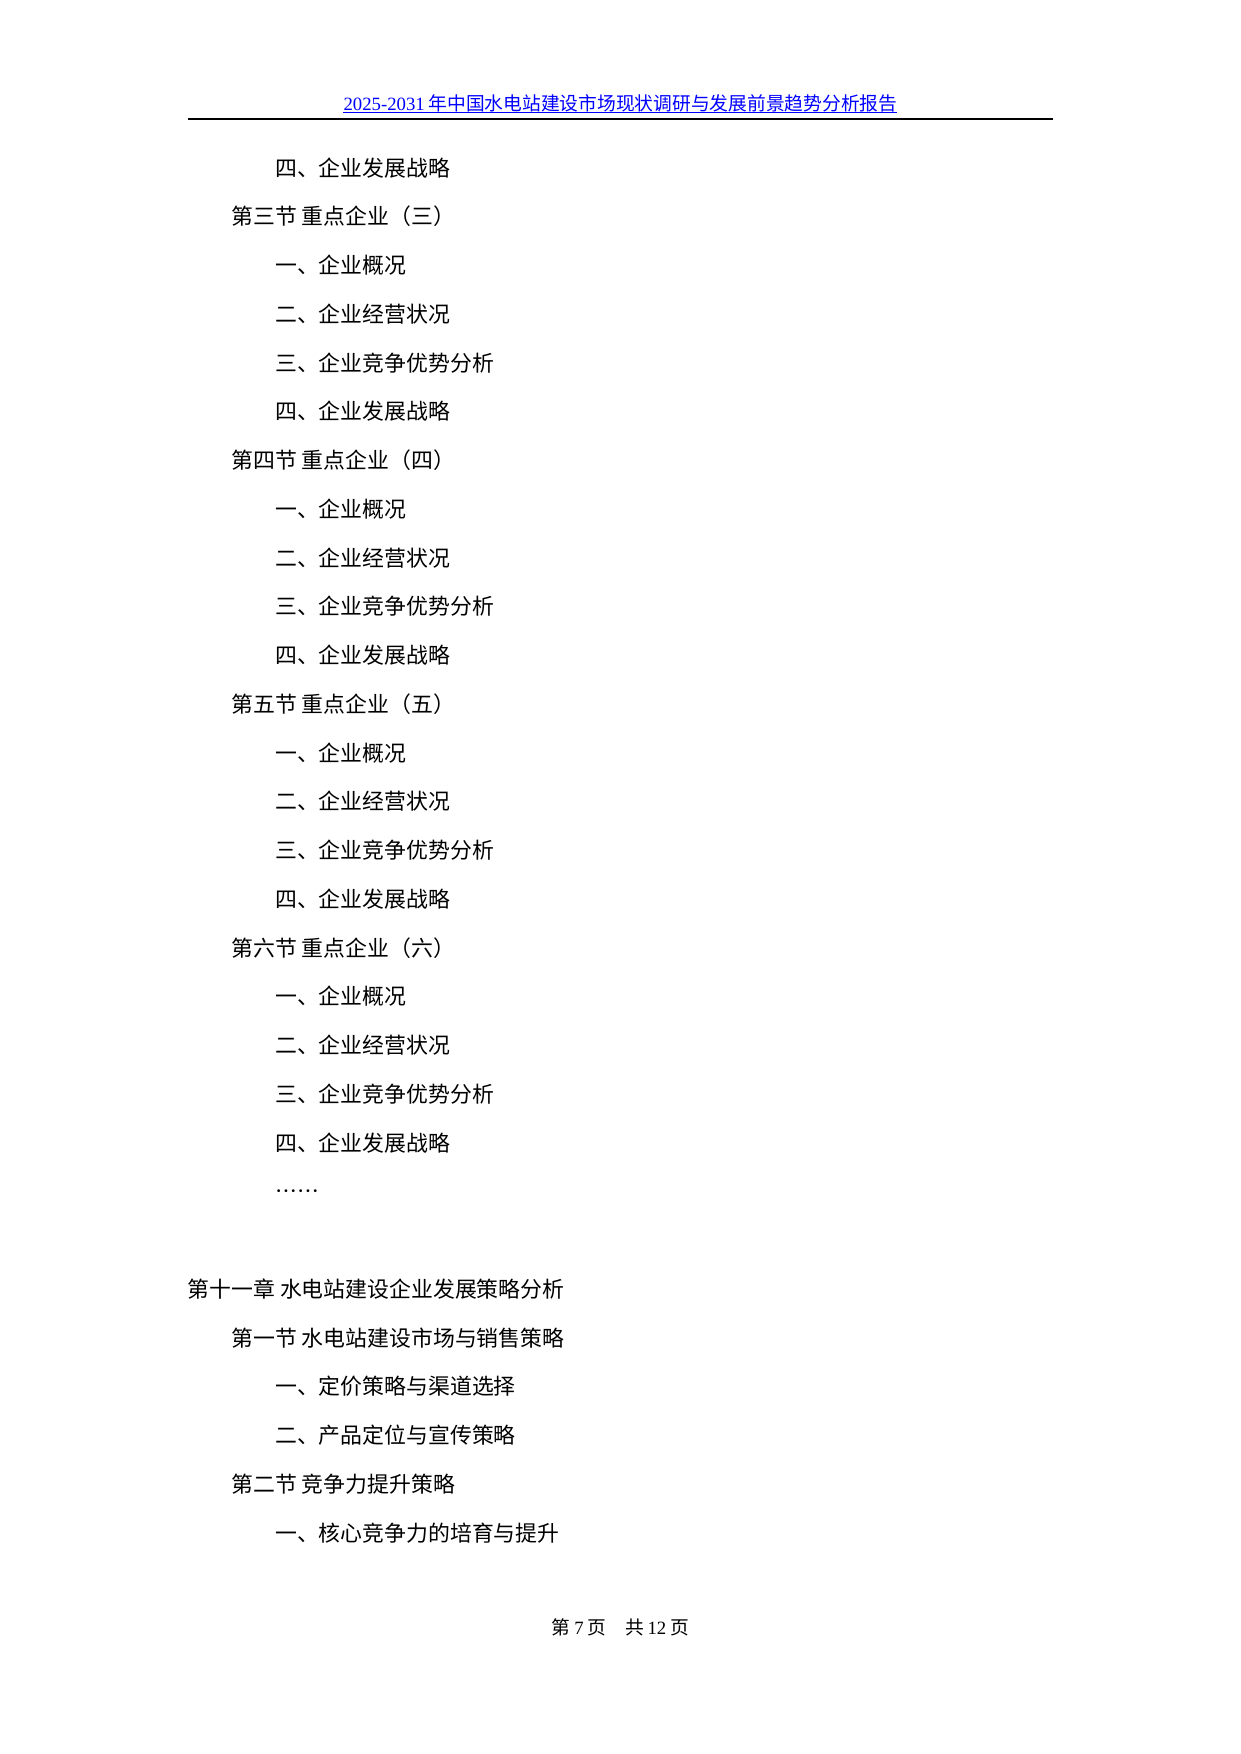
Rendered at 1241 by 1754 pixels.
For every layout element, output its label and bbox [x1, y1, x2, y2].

text [187, 150, 1053, 1548]
